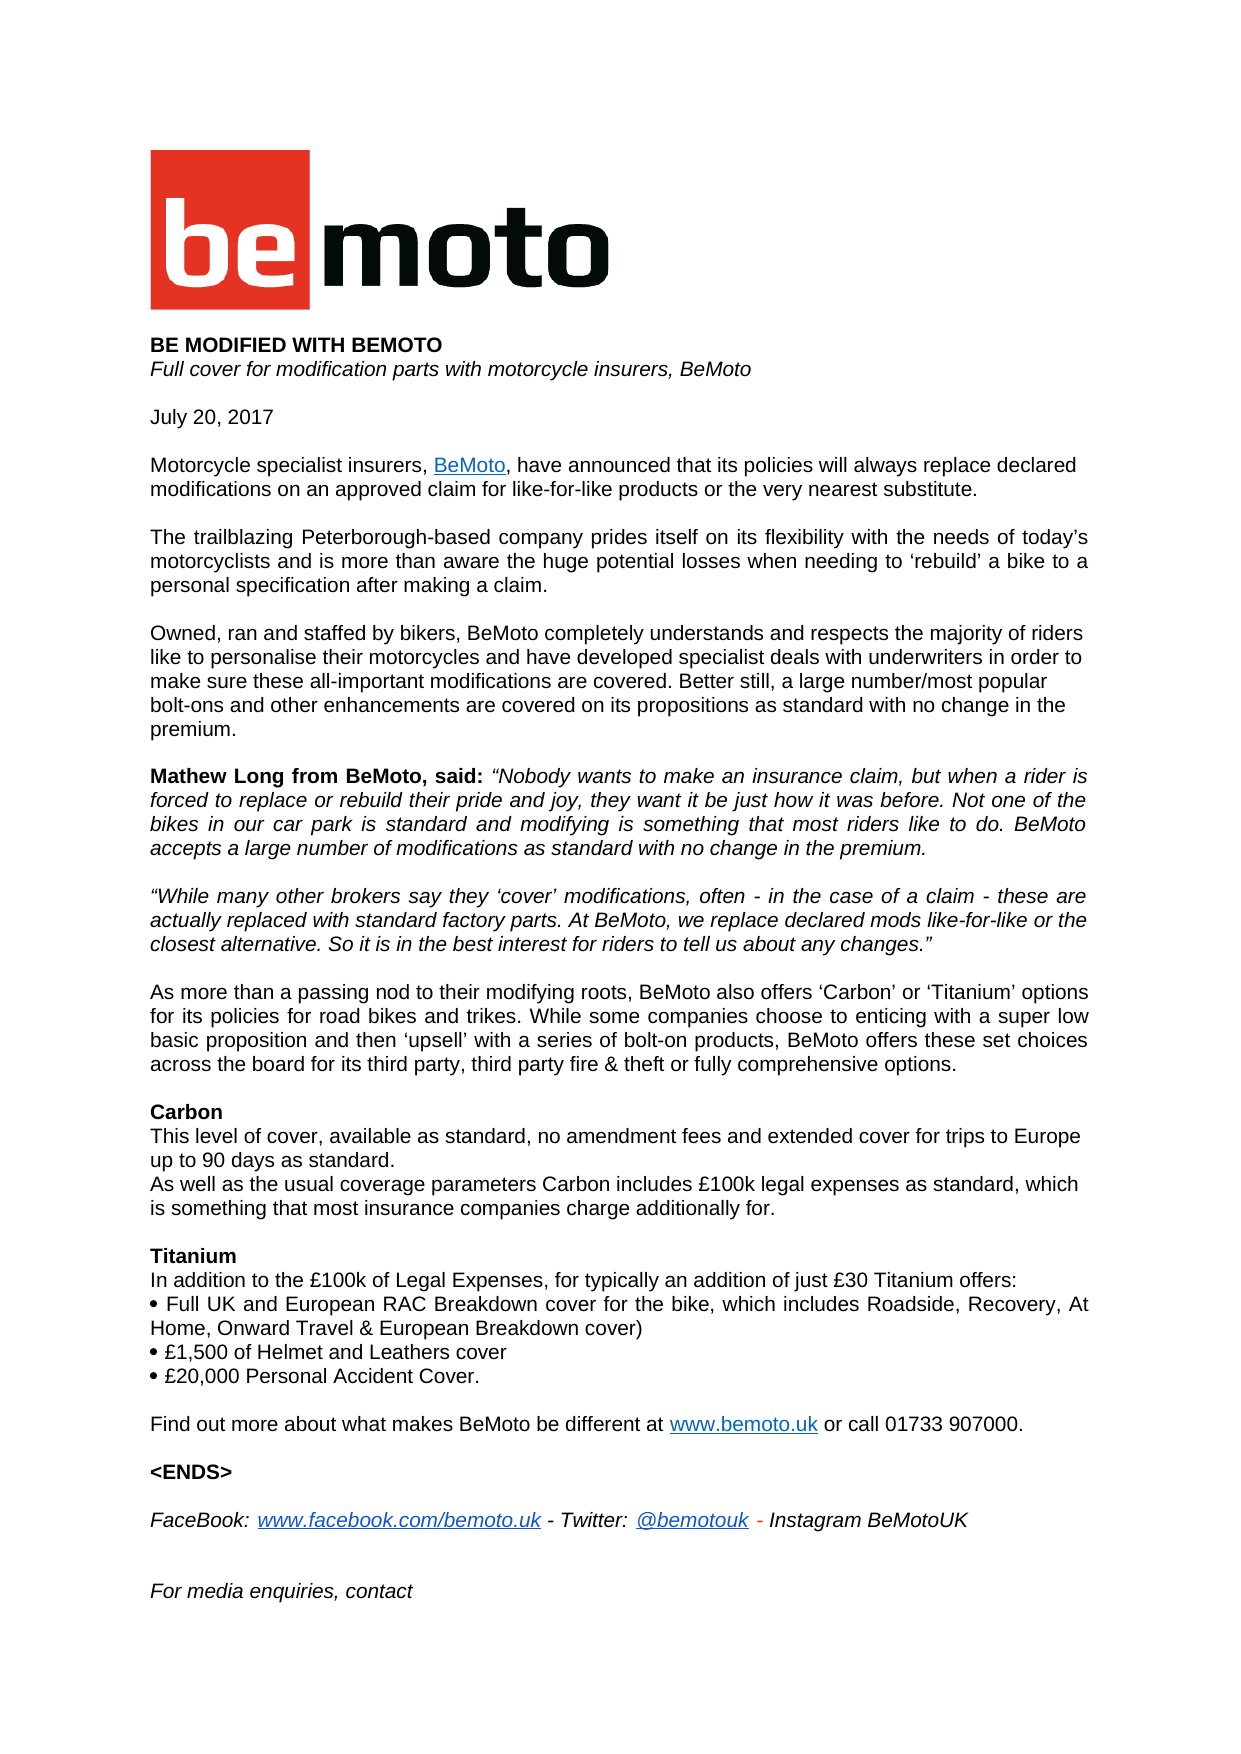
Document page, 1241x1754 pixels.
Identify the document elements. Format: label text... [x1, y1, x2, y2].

text Carbon [150, 1100, 1090, 1124]
text Motorcycle specialist insurers, BeMoto, have announced that its policies will always replace declared modifications on an approved claim for like-for-like products or the very nearest substitute. [150, 453, 1090, 501]
text Titanium [150, 1243, 1090, 1267]
text The trailblazing Peterborough-based company prides itself on its flexibility with the needs of today’s motorcyclists and is more than aware the huge potential losses when needing to ‘rebuild’ a bike to a personal specification after making a claim. [150, 525, 1090, 597]
text BE MODIFIED WITH BEMOTO [150, 333, 1090, 357]
text <ENDS> [150, 1459, 1090, 1483]
text Find out more about what makes BeMoto be different at www.bemoto.uk or call 01733 907000. [150, 1412, 1090, 1436]
text For media enquiries, contact [150, 1579, 1090, 1603]
text Full cover for modification parts with motorcycle insurers, BeMoto [150, 357, 1090, 381]
text Mathew Long from BeMoto, said: “Nobody wants to make an insurance claim, but when a rider is forced to replace or rebuild their pride and joy, they want it be just how it was before. Not one of the bikes in our car park is standard and modifying is something that most riders like to do. BeMoto accepts a large number of modifications as standard with no change in the premium. [150, 764, 1090, 860]
text Full UK and European RAC Breakdown cover for the bike, which includes Roadside, Recovery, At Home, Onward Travel & European Breakdown cover) [150, 1291, 1090, 1339]
text Owned, ran and staffed by bikers, BeMoto completely understands and respects the majority of riders like to personalise their motorcycles and have developed specialist deals with underwriters in order to make sure these all-important modifications are covered. Better still, a large number/most popular bolt-ons and other enhancements are covered on its propositions as standard with no change in the premium. [150, 621, 1090, 740]
text As well as the usual coverage parameters Carbon includes £100k legal expenses as standard, which is something that most insurance companies charge additionally for. [150, 1172, 1090, 1219]
text FaceBook: www.facebook.com/bemoto.uk - Twitter: @bemotouk - Instagram BeMotoUK [150, 1507, 1090, 1531]
text “While many other brokers say they ‘cover’ modifications, often - in the case of a claim - these are actually replaced with standard factory parts. At BeMoto, we replace declared mods like-for-like or the closest alternative. So it is in the best interest for riders to tell us about any changes.” [150, 884, 1090, 956]
text £1,500 of Helmet and Leathers cover [150, 1339, 1090, 1363]
text July 20, 2017 [150, 405, 1090, 429]
text In addition to the £100k of Legal Expenses, for typically an addition of just £30 Titanium offers: [150, 1267, 1090, 1291]
picture [150, 150, 609, 310]
text As more than a passing nod to their modifying roots, BeMoto also offers ‘Carbon’ or ‘Titanium’ options for its policies for road bikes and trikes. While some companies choose to enticing with a super low basic proposition and then ‘upsell’ with a series of bolt-on products, BeMoto offers these set choices across the board for its third party, third party fire & theft or fully comprehensive options. [150, 980, 1090, 1076]
text This level of cover, available as standard, no amendment fees and extended cover for trips to Europe up to 90 days as standard. [150, 1124, 1090, 1172]
text £20,000 Personal Accident Cover. [150, 1363, 1090, 1388]
